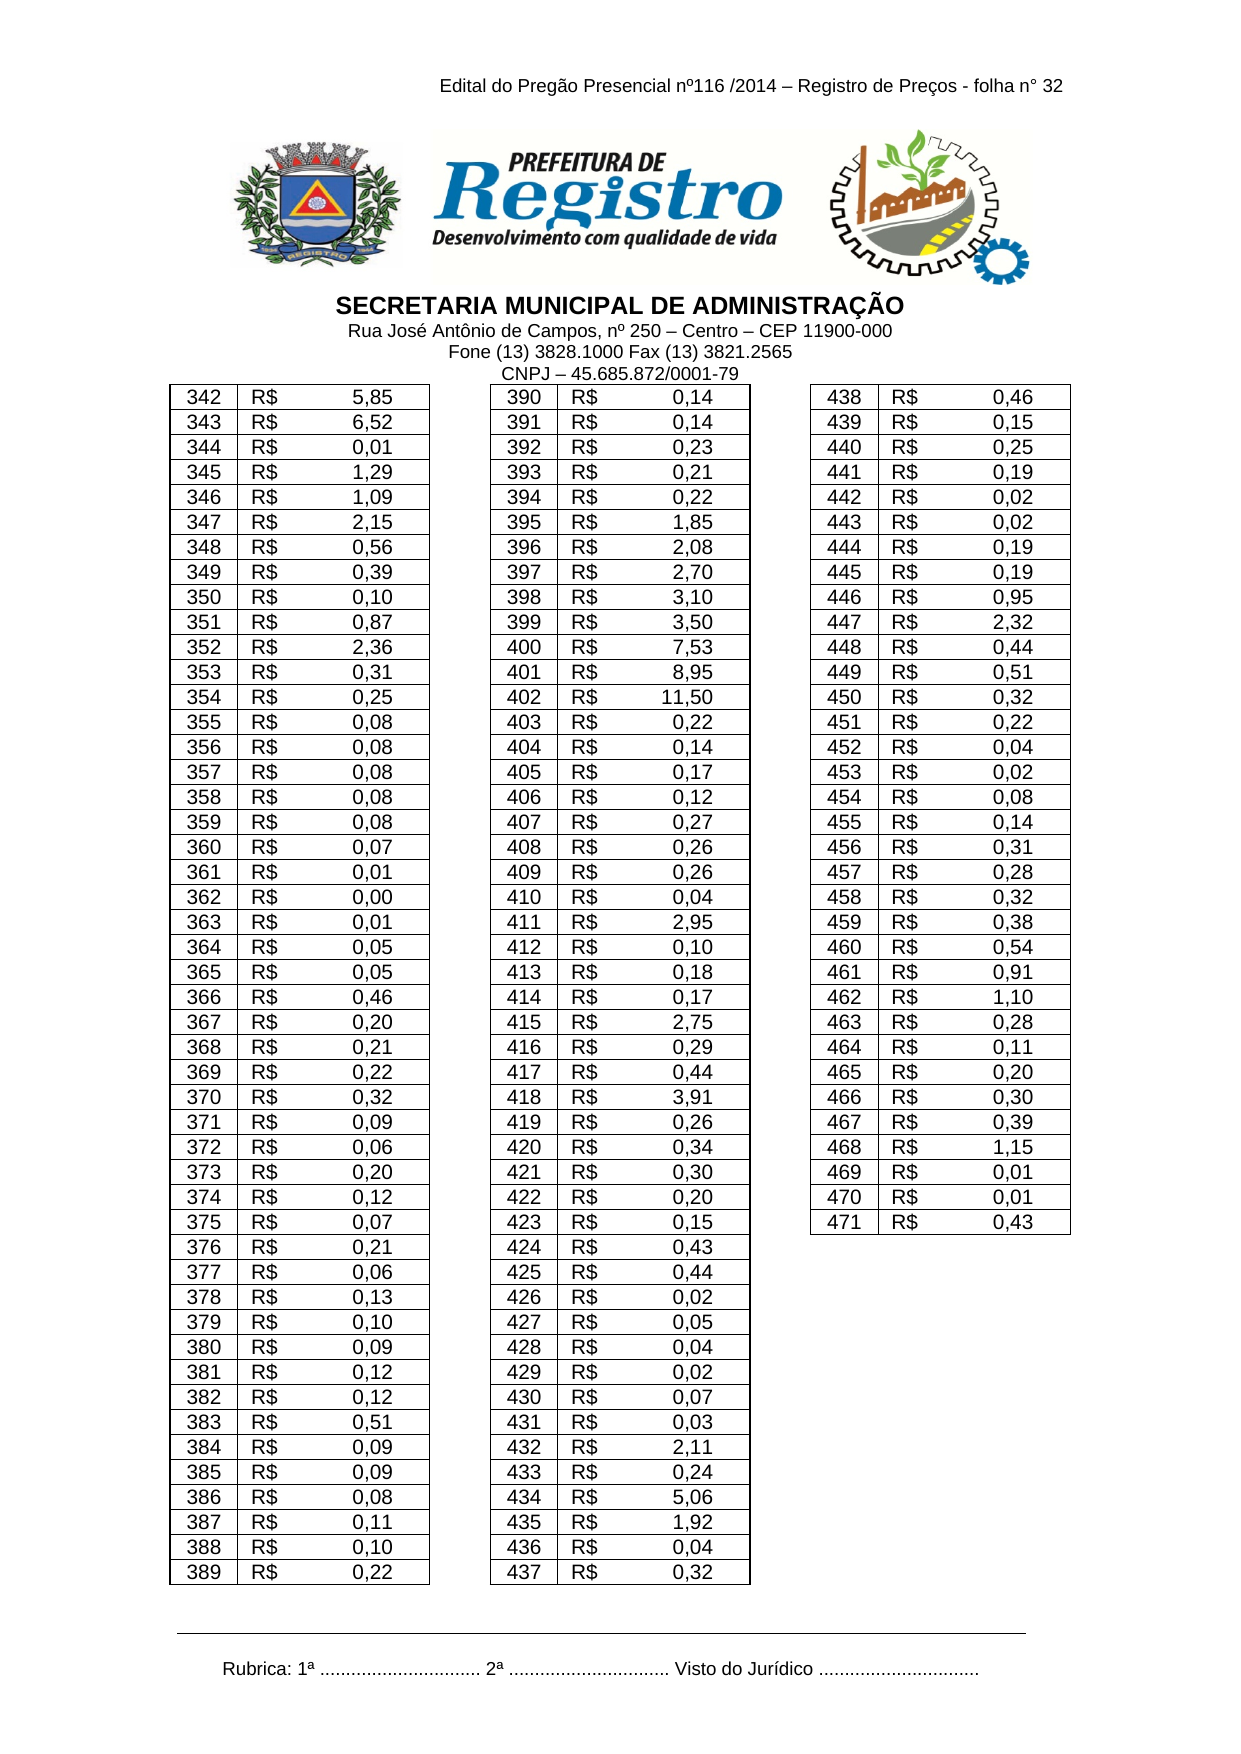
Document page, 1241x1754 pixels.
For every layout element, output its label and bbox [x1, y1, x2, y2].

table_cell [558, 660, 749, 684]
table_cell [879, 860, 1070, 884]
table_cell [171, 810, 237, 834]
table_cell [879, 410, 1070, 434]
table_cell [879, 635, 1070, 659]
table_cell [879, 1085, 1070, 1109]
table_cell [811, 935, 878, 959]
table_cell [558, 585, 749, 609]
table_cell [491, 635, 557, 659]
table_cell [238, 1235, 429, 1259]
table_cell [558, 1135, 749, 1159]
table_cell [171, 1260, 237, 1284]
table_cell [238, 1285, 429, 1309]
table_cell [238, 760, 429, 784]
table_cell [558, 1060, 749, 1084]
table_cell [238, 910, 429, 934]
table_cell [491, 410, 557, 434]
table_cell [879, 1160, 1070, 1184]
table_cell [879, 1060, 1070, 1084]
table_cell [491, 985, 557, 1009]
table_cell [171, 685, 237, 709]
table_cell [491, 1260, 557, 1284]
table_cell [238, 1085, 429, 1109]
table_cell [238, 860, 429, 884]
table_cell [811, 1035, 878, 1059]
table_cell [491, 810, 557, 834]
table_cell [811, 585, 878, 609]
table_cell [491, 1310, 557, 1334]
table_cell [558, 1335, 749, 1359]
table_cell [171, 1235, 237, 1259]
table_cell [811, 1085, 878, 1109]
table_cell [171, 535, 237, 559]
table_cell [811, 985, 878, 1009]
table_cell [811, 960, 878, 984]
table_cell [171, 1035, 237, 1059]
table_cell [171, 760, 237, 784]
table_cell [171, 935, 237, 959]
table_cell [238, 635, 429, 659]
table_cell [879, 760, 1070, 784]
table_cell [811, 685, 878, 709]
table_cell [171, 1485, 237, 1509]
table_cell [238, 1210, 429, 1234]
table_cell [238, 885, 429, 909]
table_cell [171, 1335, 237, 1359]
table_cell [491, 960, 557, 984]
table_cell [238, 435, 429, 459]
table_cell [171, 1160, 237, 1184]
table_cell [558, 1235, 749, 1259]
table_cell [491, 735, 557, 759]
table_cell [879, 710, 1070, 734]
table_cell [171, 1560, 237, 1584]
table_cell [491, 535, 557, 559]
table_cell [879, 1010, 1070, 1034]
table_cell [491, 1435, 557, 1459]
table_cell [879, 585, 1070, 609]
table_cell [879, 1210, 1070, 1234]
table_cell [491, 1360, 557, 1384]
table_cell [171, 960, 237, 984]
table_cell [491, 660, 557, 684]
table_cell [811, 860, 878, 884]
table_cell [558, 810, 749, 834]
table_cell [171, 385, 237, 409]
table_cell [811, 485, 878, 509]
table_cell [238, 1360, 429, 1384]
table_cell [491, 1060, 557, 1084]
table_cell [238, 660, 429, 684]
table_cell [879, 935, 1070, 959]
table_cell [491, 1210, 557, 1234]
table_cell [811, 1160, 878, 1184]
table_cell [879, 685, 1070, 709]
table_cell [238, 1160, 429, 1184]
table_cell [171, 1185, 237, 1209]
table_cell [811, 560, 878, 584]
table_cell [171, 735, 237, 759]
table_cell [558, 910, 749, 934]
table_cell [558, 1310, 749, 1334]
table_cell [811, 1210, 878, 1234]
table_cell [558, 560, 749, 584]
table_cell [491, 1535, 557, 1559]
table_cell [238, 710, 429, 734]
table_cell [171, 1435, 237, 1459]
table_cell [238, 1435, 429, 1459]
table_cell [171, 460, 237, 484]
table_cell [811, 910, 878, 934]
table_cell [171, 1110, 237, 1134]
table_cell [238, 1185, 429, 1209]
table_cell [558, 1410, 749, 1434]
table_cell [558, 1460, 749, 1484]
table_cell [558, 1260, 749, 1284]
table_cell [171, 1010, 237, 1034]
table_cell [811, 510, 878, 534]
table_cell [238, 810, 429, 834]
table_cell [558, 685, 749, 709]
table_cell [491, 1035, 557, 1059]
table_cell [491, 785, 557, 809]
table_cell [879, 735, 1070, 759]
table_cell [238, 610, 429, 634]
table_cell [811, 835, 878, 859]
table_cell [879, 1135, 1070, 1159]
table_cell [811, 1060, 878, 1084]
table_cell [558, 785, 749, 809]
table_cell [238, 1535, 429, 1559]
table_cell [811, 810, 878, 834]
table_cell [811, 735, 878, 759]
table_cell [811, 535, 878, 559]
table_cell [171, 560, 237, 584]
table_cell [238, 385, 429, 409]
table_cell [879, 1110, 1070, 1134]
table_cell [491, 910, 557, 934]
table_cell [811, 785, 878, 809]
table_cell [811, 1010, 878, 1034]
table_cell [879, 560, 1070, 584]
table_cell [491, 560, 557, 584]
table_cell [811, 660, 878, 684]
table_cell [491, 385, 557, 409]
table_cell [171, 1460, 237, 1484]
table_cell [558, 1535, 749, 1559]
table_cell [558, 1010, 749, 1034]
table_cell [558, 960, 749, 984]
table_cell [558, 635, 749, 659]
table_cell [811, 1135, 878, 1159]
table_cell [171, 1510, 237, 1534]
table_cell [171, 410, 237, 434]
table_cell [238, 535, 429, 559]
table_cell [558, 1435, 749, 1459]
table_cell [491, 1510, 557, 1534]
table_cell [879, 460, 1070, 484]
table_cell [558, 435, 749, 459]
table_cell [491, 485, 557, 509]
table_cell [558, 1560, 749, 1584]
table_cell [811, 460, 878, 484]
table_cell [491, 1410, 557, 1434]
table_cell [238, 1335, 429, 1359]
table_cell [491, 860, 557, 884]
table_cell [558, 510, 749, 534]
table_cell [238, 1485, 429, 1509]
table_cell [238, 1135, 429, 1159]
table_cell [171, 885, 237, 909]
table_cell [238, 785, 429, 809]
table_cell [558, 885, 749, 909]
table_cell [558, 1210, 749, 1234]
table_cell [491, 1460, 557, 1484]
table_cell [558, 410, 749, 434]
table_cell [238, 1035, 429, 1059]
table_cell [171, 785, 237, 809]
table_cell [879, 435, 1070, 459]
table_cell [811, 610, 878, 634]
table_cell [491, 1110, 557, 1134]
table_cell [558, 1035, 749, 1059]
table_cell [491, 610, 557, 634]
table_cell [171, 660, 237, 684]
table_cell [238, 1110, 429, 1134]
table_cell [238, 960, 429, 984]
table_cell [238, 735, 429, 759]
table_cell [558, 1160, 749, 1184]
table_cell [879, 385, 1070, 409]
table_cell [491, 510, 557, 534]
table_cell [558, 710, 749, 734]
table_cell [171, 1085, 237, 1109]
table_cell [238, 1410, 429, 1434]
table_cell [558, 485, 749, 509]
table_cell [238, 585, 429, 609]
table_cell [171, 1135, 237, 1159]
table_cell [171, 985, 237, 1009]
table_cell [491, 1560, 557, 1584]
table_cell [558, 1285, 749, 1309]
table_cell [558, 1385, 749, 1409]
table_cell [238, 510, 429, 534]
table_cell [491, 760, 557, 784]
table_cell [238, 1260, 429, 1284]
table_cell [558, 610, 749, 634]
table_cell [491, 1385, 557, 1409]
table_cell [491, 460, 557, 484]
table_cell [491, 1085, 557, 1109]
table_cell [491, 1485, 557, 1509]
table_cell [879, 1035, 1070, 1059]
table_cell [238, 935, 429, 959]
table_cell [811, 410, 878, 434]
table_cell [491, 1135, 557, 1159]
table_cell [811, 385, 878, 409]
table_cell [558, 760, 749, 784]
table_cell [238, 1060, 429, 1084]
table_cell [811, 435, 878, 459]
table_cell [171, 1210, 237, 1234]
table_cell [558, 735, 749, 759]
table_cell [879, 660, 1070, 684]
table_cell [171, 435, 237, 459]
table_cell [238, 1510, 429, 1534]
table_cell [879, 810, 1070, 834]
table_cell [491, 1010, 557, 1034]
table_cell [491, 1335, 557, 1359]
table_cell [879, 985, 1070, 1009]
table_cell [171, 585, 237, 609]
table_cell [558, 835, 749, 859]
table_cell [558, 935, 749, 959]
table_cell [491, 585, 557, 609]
picture [193, 129, 1047, 285]
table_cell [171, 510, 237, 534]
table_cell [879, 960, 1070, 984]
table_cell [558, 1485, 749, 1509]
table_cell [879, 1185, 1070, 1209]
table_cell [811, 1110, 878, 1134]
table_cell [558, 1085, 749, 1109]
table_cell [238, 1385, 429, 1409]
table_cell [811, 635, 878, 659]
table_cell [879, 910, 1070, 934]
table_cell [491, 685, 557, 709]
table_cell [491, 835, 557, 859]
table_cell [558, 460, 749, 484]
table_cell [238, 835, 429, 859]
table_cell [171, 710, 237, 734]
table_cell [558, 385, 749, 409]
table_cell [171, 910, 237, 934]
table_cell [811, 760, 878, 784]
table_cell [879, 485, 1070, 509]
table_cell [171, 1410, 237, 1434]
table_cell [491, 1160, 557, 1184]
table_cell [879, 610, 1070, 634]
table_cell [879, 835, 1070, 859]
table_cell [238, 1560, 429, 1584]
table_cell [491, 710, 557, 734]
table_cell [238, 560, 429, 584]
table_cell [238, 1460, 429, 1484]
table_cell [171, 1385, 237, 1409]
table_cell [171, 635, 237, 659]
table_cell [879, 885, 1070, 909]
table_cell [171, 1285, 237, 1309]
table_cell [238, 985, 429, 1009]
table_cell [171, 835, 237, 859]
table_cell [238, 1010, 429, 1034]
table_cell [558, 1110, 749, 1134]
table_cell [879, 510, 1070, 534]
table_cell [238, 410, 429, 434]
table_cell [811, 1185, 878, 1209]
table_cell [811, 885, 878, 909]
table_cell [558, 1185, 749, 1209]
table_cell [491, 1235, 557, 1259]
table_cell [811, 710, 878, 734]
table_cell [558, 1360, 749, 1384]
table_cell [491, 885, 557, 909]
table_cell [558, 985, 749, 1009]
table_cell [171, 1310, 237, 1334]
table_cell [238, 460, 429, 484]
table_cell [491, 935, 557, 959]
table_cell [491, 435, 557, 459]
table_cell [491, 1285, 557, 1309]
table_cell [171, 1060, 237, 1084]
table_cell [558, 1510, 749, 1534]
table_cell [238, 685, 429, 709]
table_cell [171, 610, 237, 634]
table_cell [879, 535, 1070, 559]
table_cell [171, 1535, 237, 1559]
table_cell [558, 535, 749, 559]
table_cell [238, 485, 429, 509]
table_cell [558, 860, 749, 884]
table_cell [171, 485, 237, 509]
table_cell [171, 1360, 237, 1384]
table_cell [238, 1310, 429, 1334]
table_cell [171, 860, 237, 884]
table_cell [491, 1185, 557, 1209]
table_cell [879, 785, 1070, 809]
